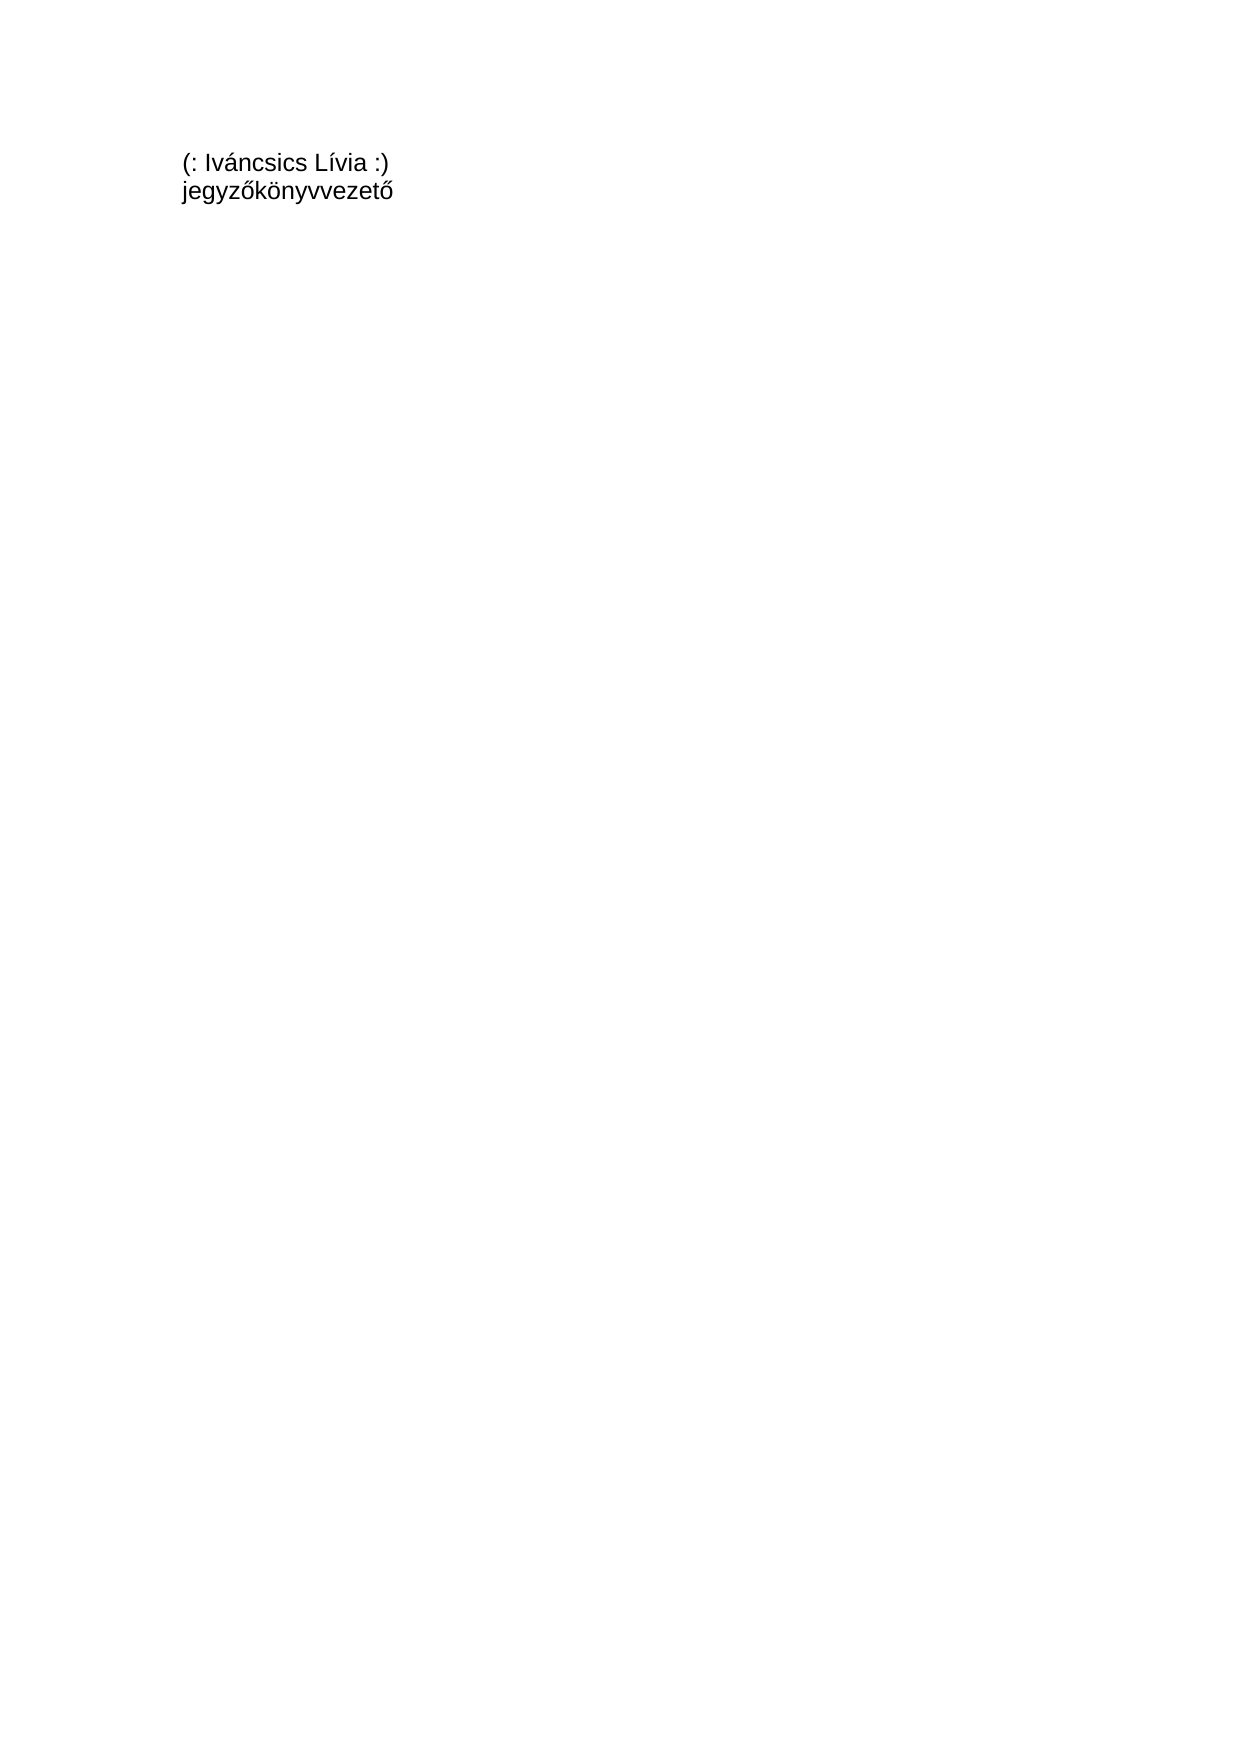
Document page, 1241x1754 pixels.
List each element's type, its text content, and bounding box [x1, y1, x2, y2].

text jegyzőkönyvvezető [148, 176, 1093, 205]
text (: Iváncsics Lívia :) [148, 148, 1093, 176]
